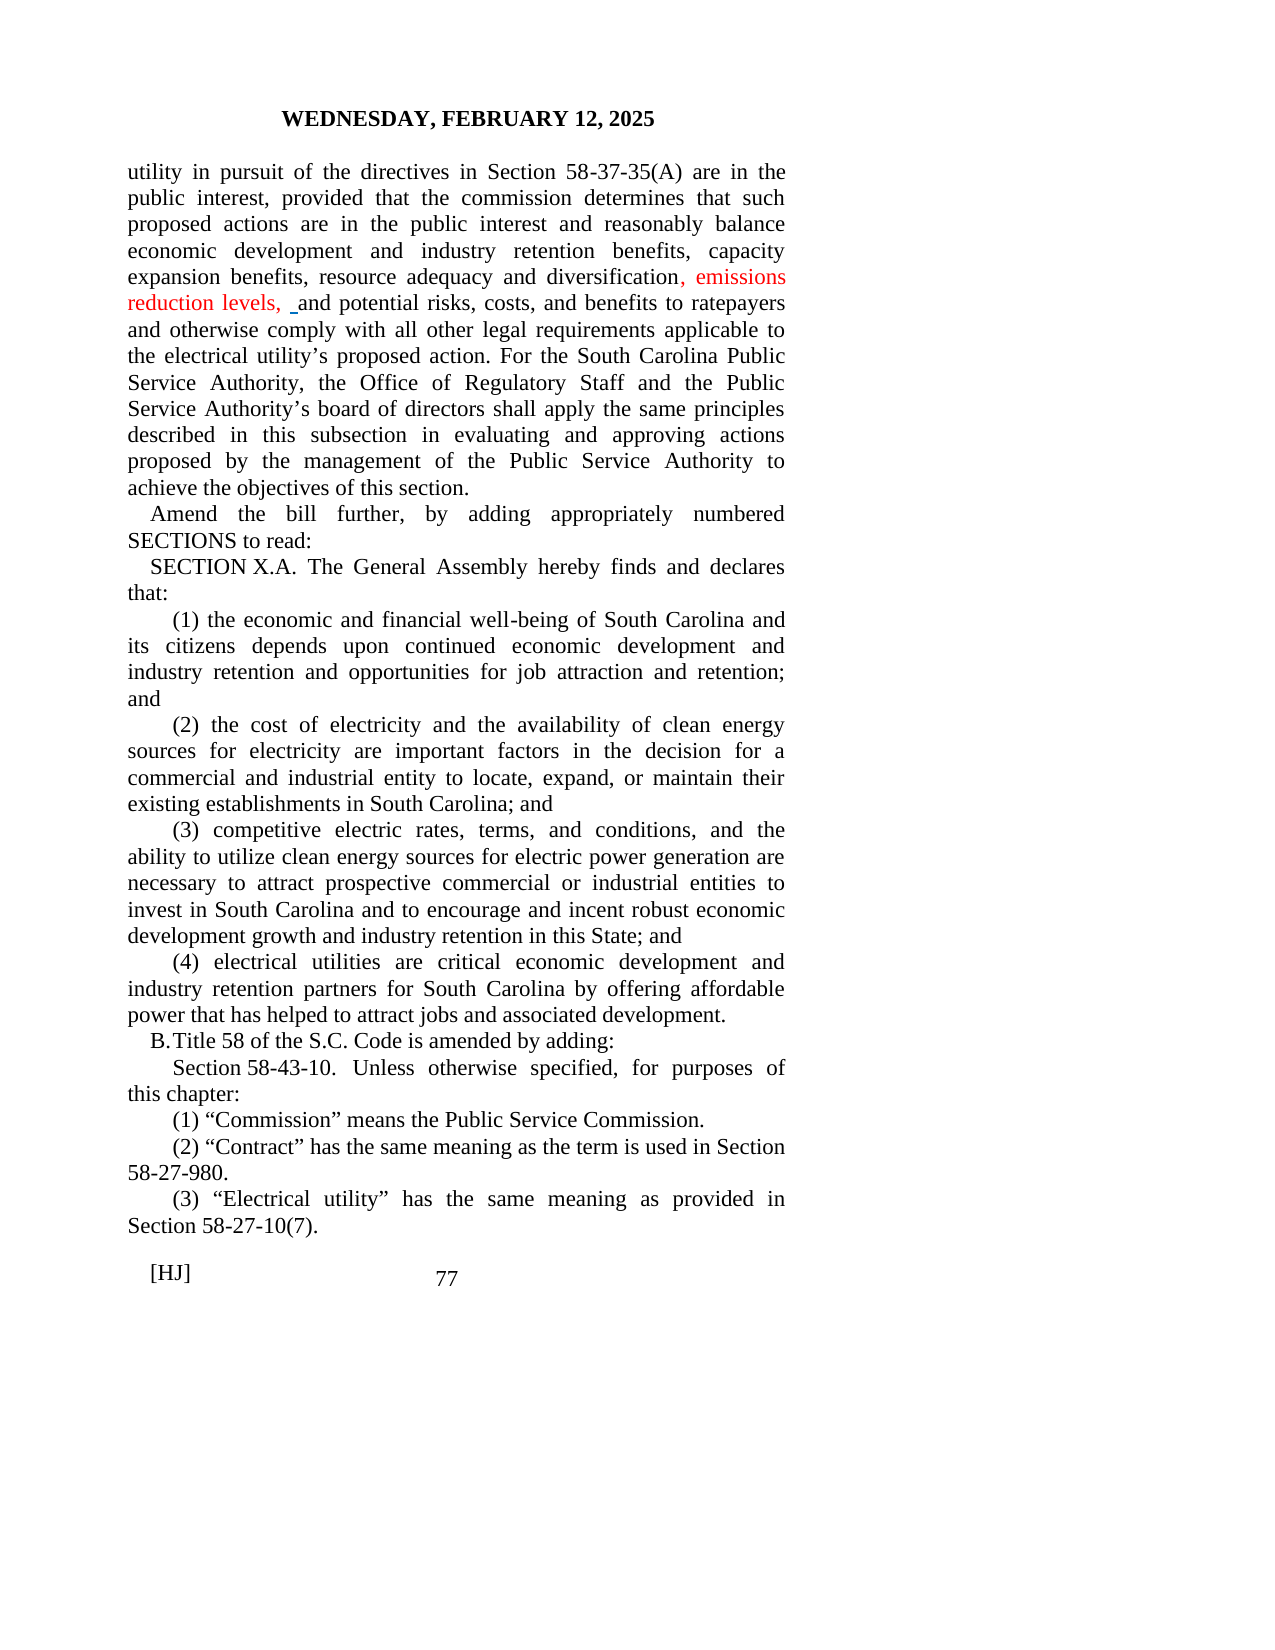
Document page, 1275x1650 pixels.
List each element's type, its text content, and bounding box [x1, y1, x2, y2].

text B. Title 58 of the S.C. Code is amended by adding: [127, 1027, 786, 1054]
text SECTION X.A. The General Assembly hereby finds and declares that: [127, 553, 786, 606]
text (2) the cost of electricity and the availability of clean energy sources for electricity are important factors in the decision for a commercial and industrial entity to locate, expand, or maintain their existing establishments in South Carolina; and [127, 711, 786, 817]
text (4) electrical utilities are critical economic development and industry retention partners for South Carolina by offering affordable power that has helped to attract jobs and associated development. [127, 948, 786, 1027]
text (1) the economic and financial well‑being of South Carolina and its citizens depends upon continued economic development and industry retention and opportunities for job attraction and retention; and [127, 606, 786, 711]
text (1) “Commission” means the Public Service Commission. [127, 1106, 786, 1133]
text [127, 158, 786, 500]
text (3) “Electrical utility” has the same meaning as provided in Section 58‑27‑10(7). [127, 1186, 786, 1238]
text Amend the bill further, by adding appropriately numbered SECTIONS to read: [127, 500, 786, 553]
text (3) competitive electric rates, terms, and conditions, and the ability to utilize clean energy sources for electric power generation are necessary to attract prospective commercial or industrial entities to invest in South Carolina and to encourage and incent robust economic development growth and industry retention in this State; and [127, 817, 786, 948]
text (2) “Contract” has the same meaning as the term is used in Section 58‑27‑980. [127, 1133, 786, 1186]
text Section 58-43-10. Unless otherwise specified, for purposes of this chapter: [127, 1054, 786, 1106]
